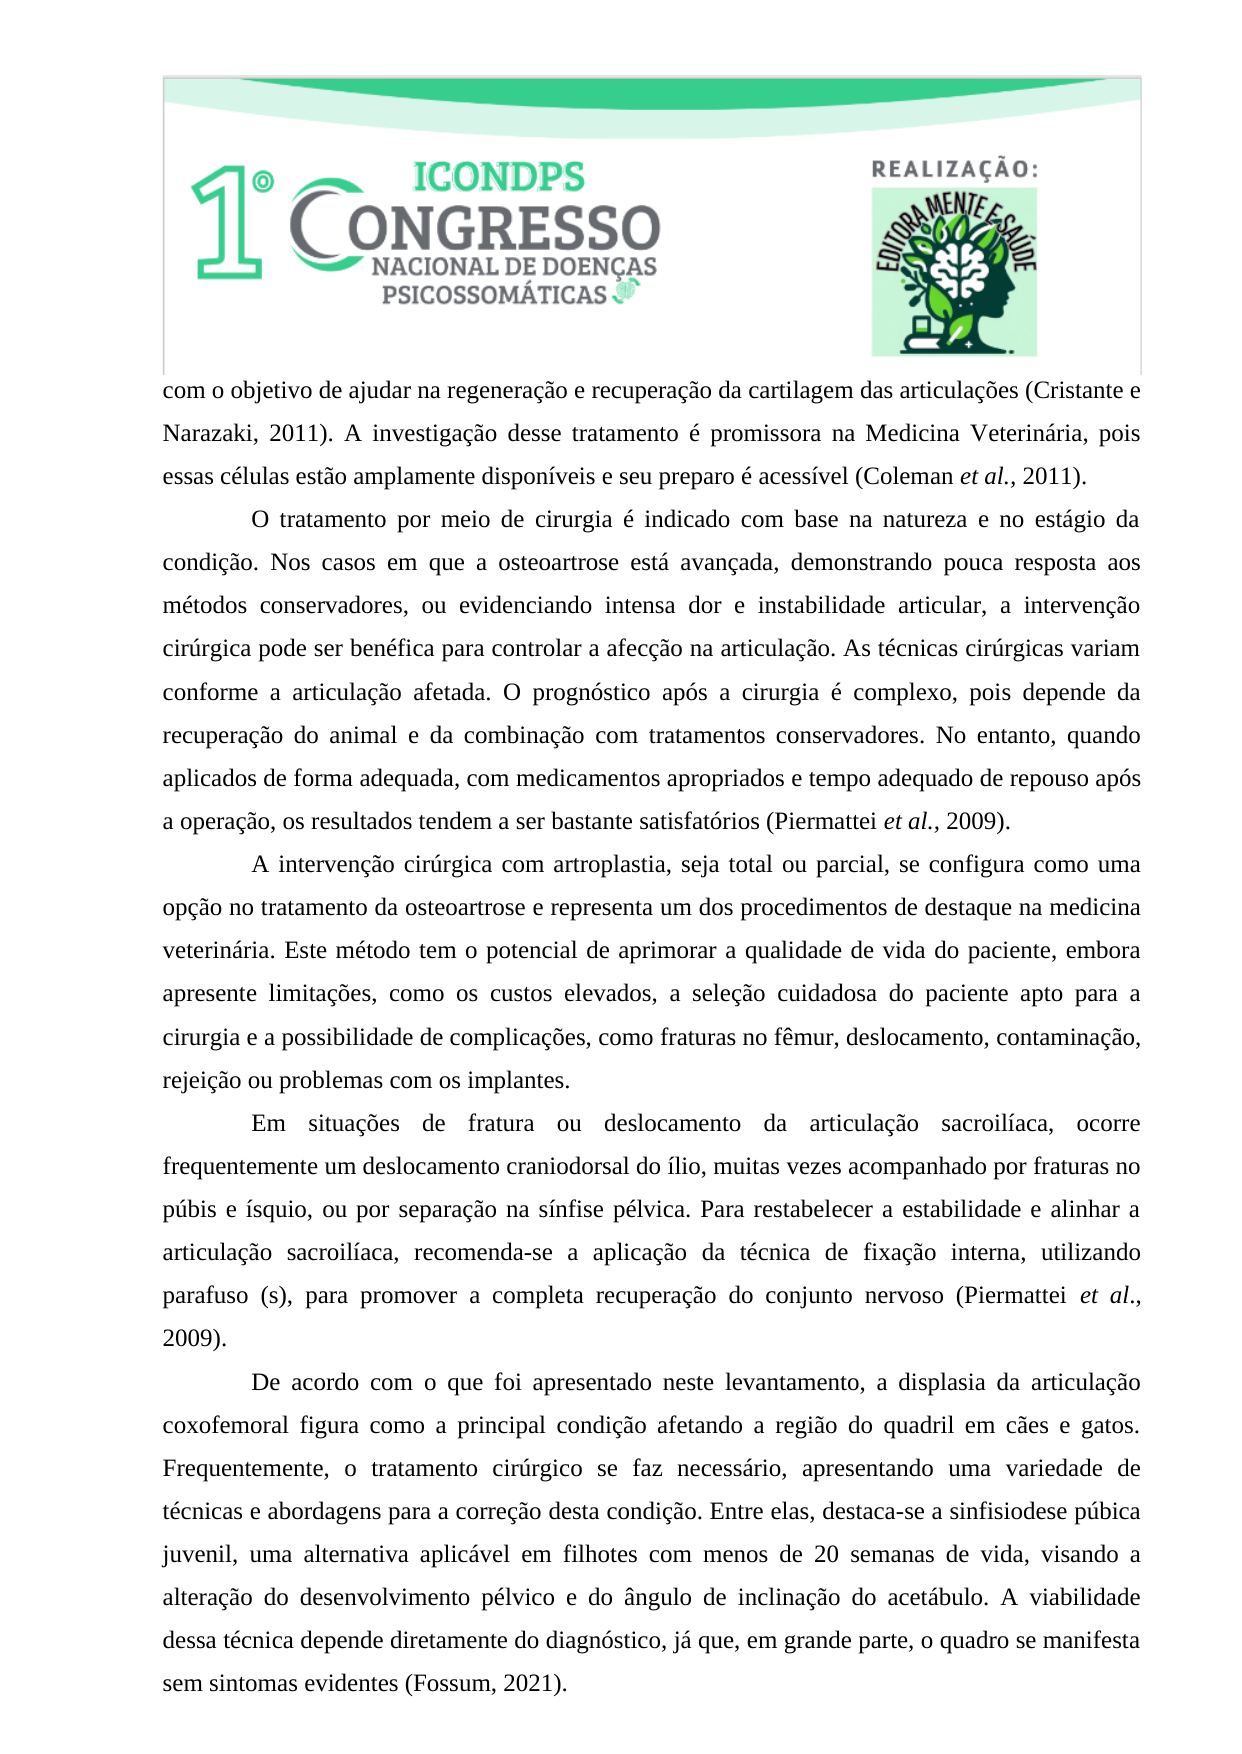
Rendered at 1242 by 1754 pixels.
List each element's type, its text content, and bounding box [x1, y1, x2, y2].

text O tratamento por meio de cirurgia é indicado com base na natureza e no estágio da condição. Nos casos em que a osteoartrose está avançada, demonstrando pouca resposta aos métodos conservadores, ou evidenciando intensa dor e instabilidade articular, a intervenção cirúrgica pode ser benéfica para controlar a afecção na articulação. As técnicas cirúrgicas variam conforme a articulação afetada. O prognóstico após a cirurgia é complexo, pois depende da recuperação do animal e da combinação com tratamentos conservadores. No entanto, quando aplicados de forma adequada, com medicamentos apropriados e tempo adequado de repouso após a operação, os resultados tendem a ser bastante satisfatórios (Piermattei et al., 2009). [162, 504, 1142, 835]
text De acordo com o que foi apresentado neste levantamento, a displasia da articulação coxofemoral figura como a principal condição afetando a região do quadril em cães e gatos. Frequentemente, o tratamento cirúrgico se faz necessário, apresentando uma variedade de técnicas e abordagens para a correção desta condição. Entre elas, destaca-se a sinfisiodese púbica juvenil, uma alternativa aplicável em filhotes com menos de 20 semanas de vida, visando a alteração do desenvolvimento pélvico e do ângulo de inclinação do acetábulo. A viabilidade dessa técnica depende diretamente do diagnóstico, já que, em grande parte, o quadro se manifesta sem sintomas evidentes (Fossum, 2021). [162, 1367, 1142, 1697]
picture [162, 75, 1142, 375]
text Em situações de fratura ou deslocamento da articulação sacroilíaca, ocorre frequentemente um deslocamento craniodorsal do ílio, muitas vezes acompanhado por fraturas no púbis e ísquio, ou por separação na sínfise pélvica. Para restabelecer a estabilidade e alinhar a articulação sacroilíaca, recomenda-se a aplicação da técnica de fixação interna, utilizando parafuso (s), para promover a completa recuperação do conjunto nervoso (Piermattei et al., 2009). [162, 1108, 1142, 1352]
text A intervenção cirúrgica com artroplastia, seja total ou parcial, se configura como uma opção no tratamento da osteoartrose e representa um dos procedimentos de destaque na medicina veterinária. Este método tem o potencial de aprimorar a qualidade de vida do paciente, embora apresente limitações, como os custos elevados, a seleção cuidadosa do paciente apto para a cirurgia e a possibilidade de complicações, como fraturas no fêmur, deslocamento, contaminação, rejeição ou problemas com os implantes. [162, 849, 1142, 1093]
